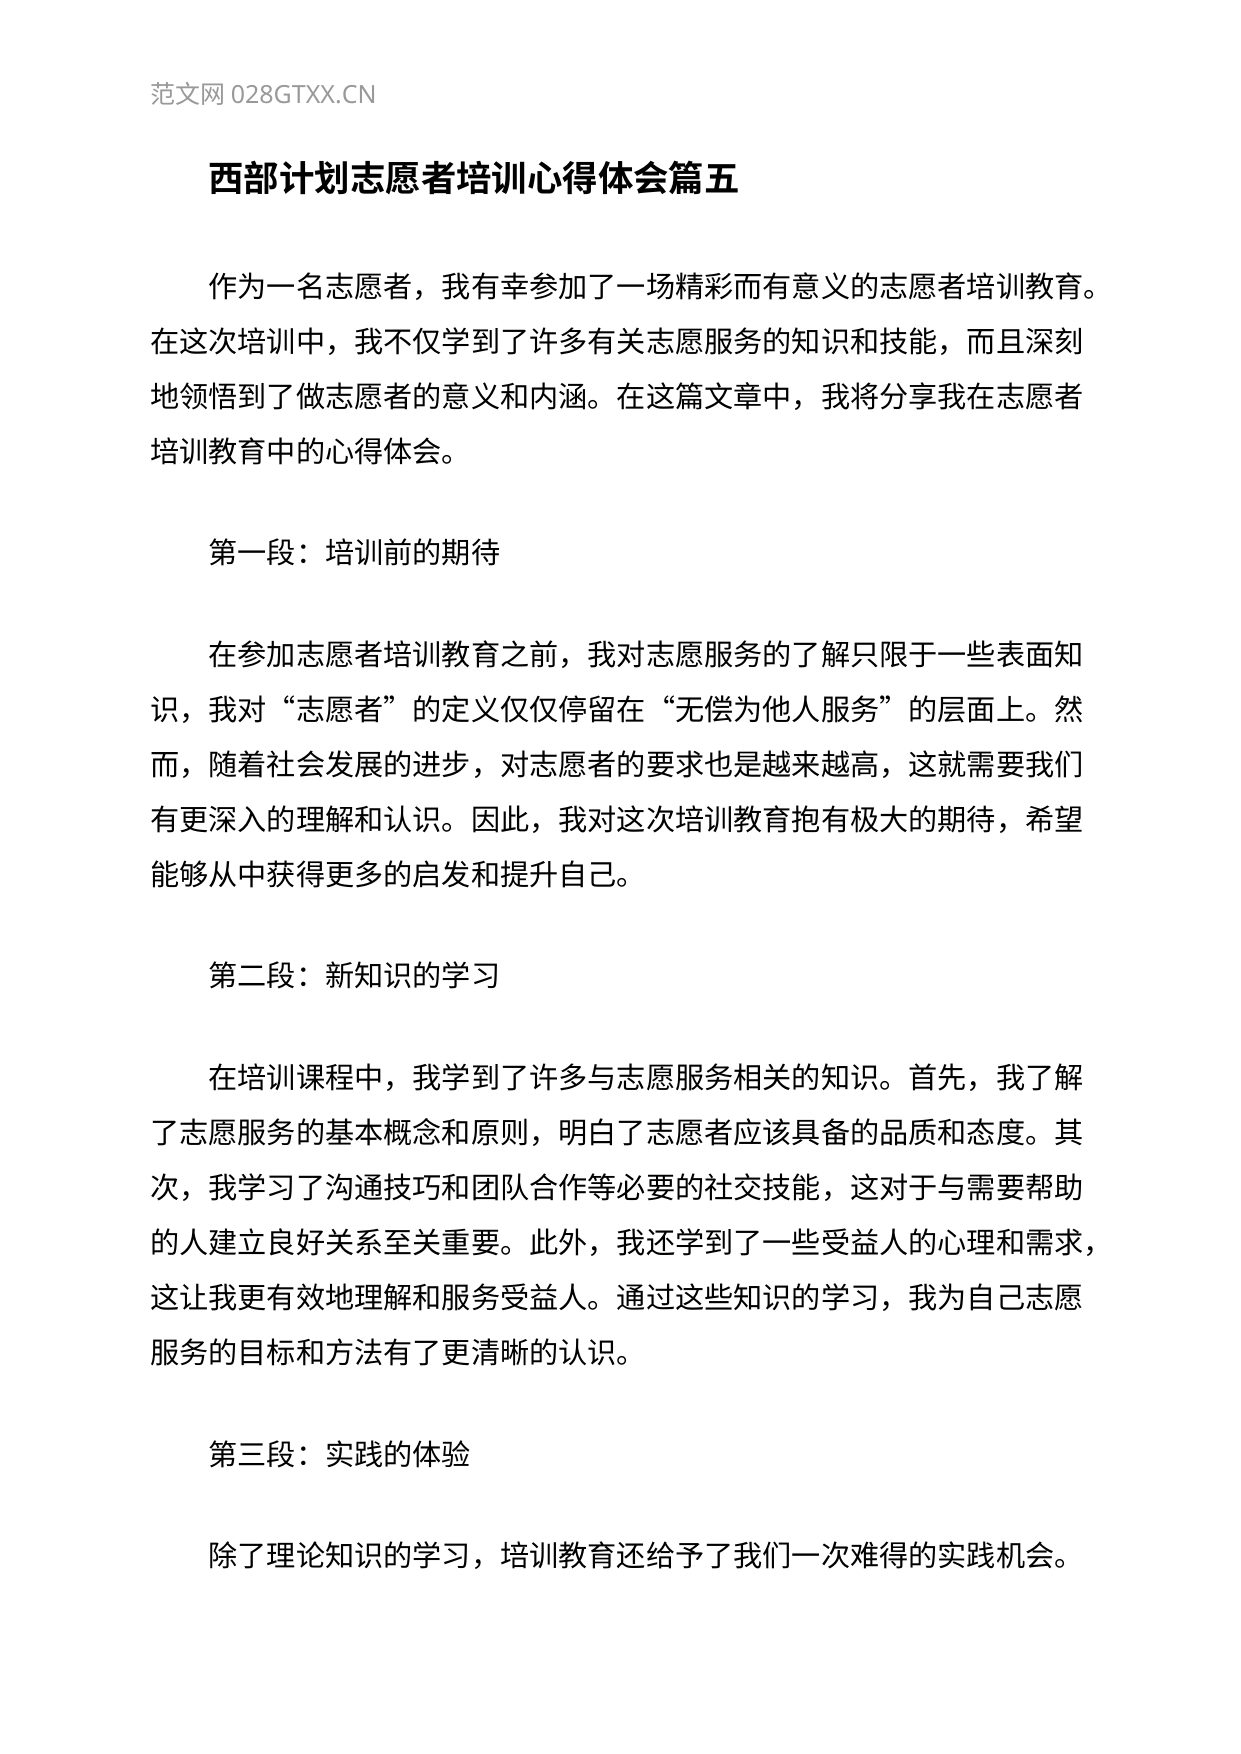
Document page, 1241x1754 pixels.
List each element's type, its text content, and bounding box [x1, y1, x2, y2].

text 西部计划志愿者培训心得体会篇五 [150, 150, 1090, 201]
text 在参加志愿者培训教育之前，我对志愿服务的了解只限于一些表面知识，我对“志愿者”的定义仅仅停留在“无偿为他人服务”的层面上。然而，随着社会发展的进步，对志愿者的要求也是越来越高，这就需要我们有更深入的理解和认识。因此，我对这次培训教育抱有极大的期待，希望能够从中获得更多的启发和提升自己。 [150, 632, 1090, 893]
text 作为一名志愿者，我有幸参加了一场精彩而有意义的志愿者培训教育。在这次培训中，我不仅学到了许多有关志愿服务的知识和技能，而且深刻地领悟到了做志愿者的意义和内涵。在这篇文章中，我将分享我在志愿者培训教育中的心得体会。 [150, 263, 1090, 470]
text 在培训课程中，我学到了许多与志愿服务相关的知识。首先，我了解了志愿服务的基本概念和原则，明白了志愿者应该具备的品质和态度。其次，我学习了沟通技巧和团队合作等必要的社交技能，这对于与需要帮助的人建立良好关系至关重要。此外，我还学到了一些受益人的心理和需求，这让我更有效地理解和服务受益人。通过这些知识的学习，我为自己志愿服务的目标和方法有了更清晰的认识。 [150, 1055, 1090, 1372]
text 第二段：新知识的学习 [150, 953, 1090, 995]
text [150, 1533, 1090, 1575]
text 第三段：实践的体验 [150, 1431, 1090, 1473]
text 第一段：培训前的期待 [150, 530, 1090, 572]
